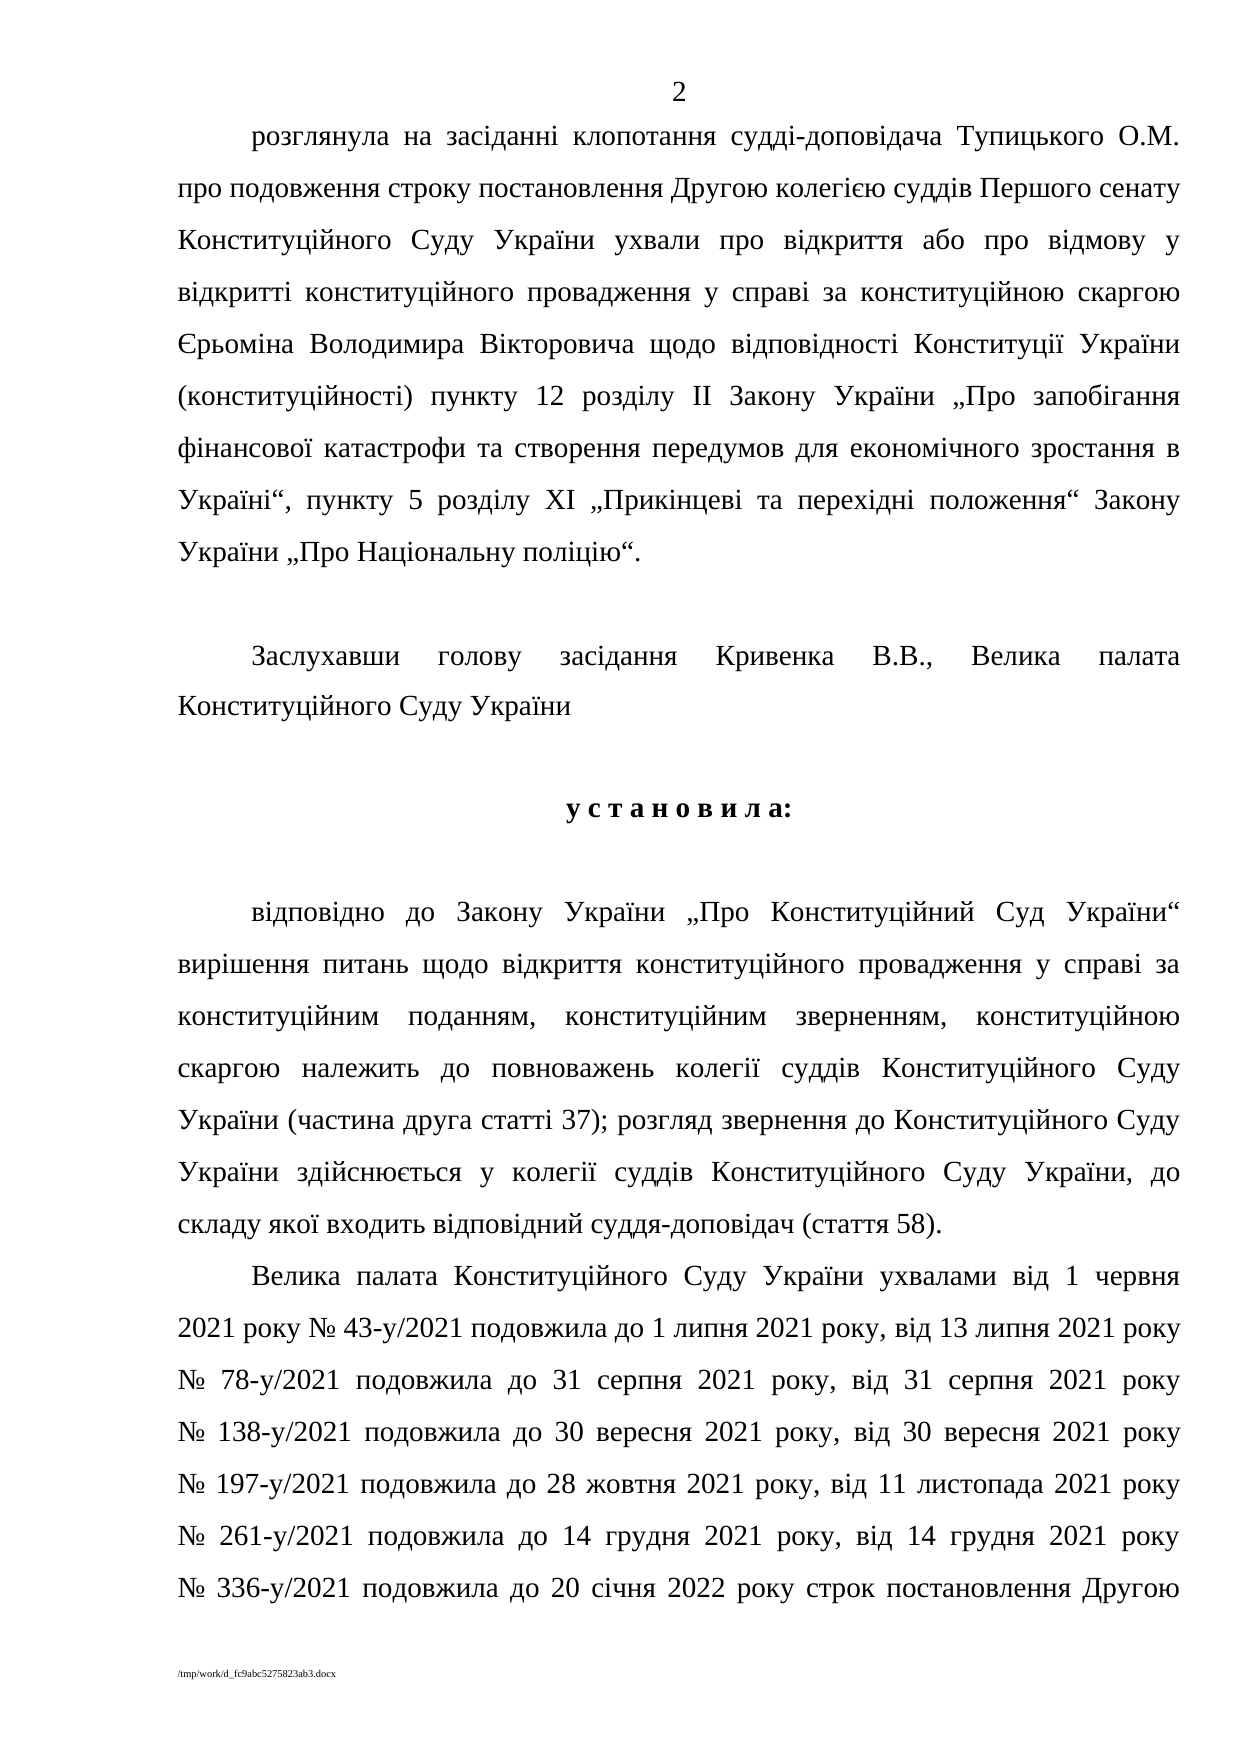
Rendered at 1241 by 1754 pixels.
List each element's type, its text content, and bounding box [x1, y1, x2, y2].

text розглянула на засіданні клопотання судді-доповідача Тупицького О.М. про подовження строку постановлення Другою колегією суддів Першого сенату Конституційного Суду України ухвали про відкриття або про відмову у відкритті конституційного провадження у справі за конституційною скаргою Єрьоміна Володимира Вікторовича щодо відповідності Конституції України (конституційності) пункту 12 розділу II Закону України „Про запобігання фінансової катастрофи та створення передумов для економічного зростання в Україні“, пункту 5 розділу XI „Прикінцеві та перехідні положення“ Закону України „Про Національну поліцію“. [177, 118, 1181, 567]
text Заслухавши голову засідання Кривенка В.В., Велика палата Конституційного Суду України [177, 638, 1181, 722]
text відповідно до Закону України „Про Конституційний Суд України“ вирішення питань щодо відкриття конституційного провадження у справі за конституційним поданням, конституційним зверненням, конституційною скаргою належить до повноважень колегії суддів Конституційного Суду України (частина друга статті 37); розгляд звернення до Конституційного Суду України здійснюється у колегії суддів Конституційного Суду України, до складу якої входить відповідний суддя-доповідач (стаття 58). [177, 894, 1181, 1240]
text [177, 1258, 1181, 1604]
text у с т а н о в и л а: [177, 791, 1181, 824]
